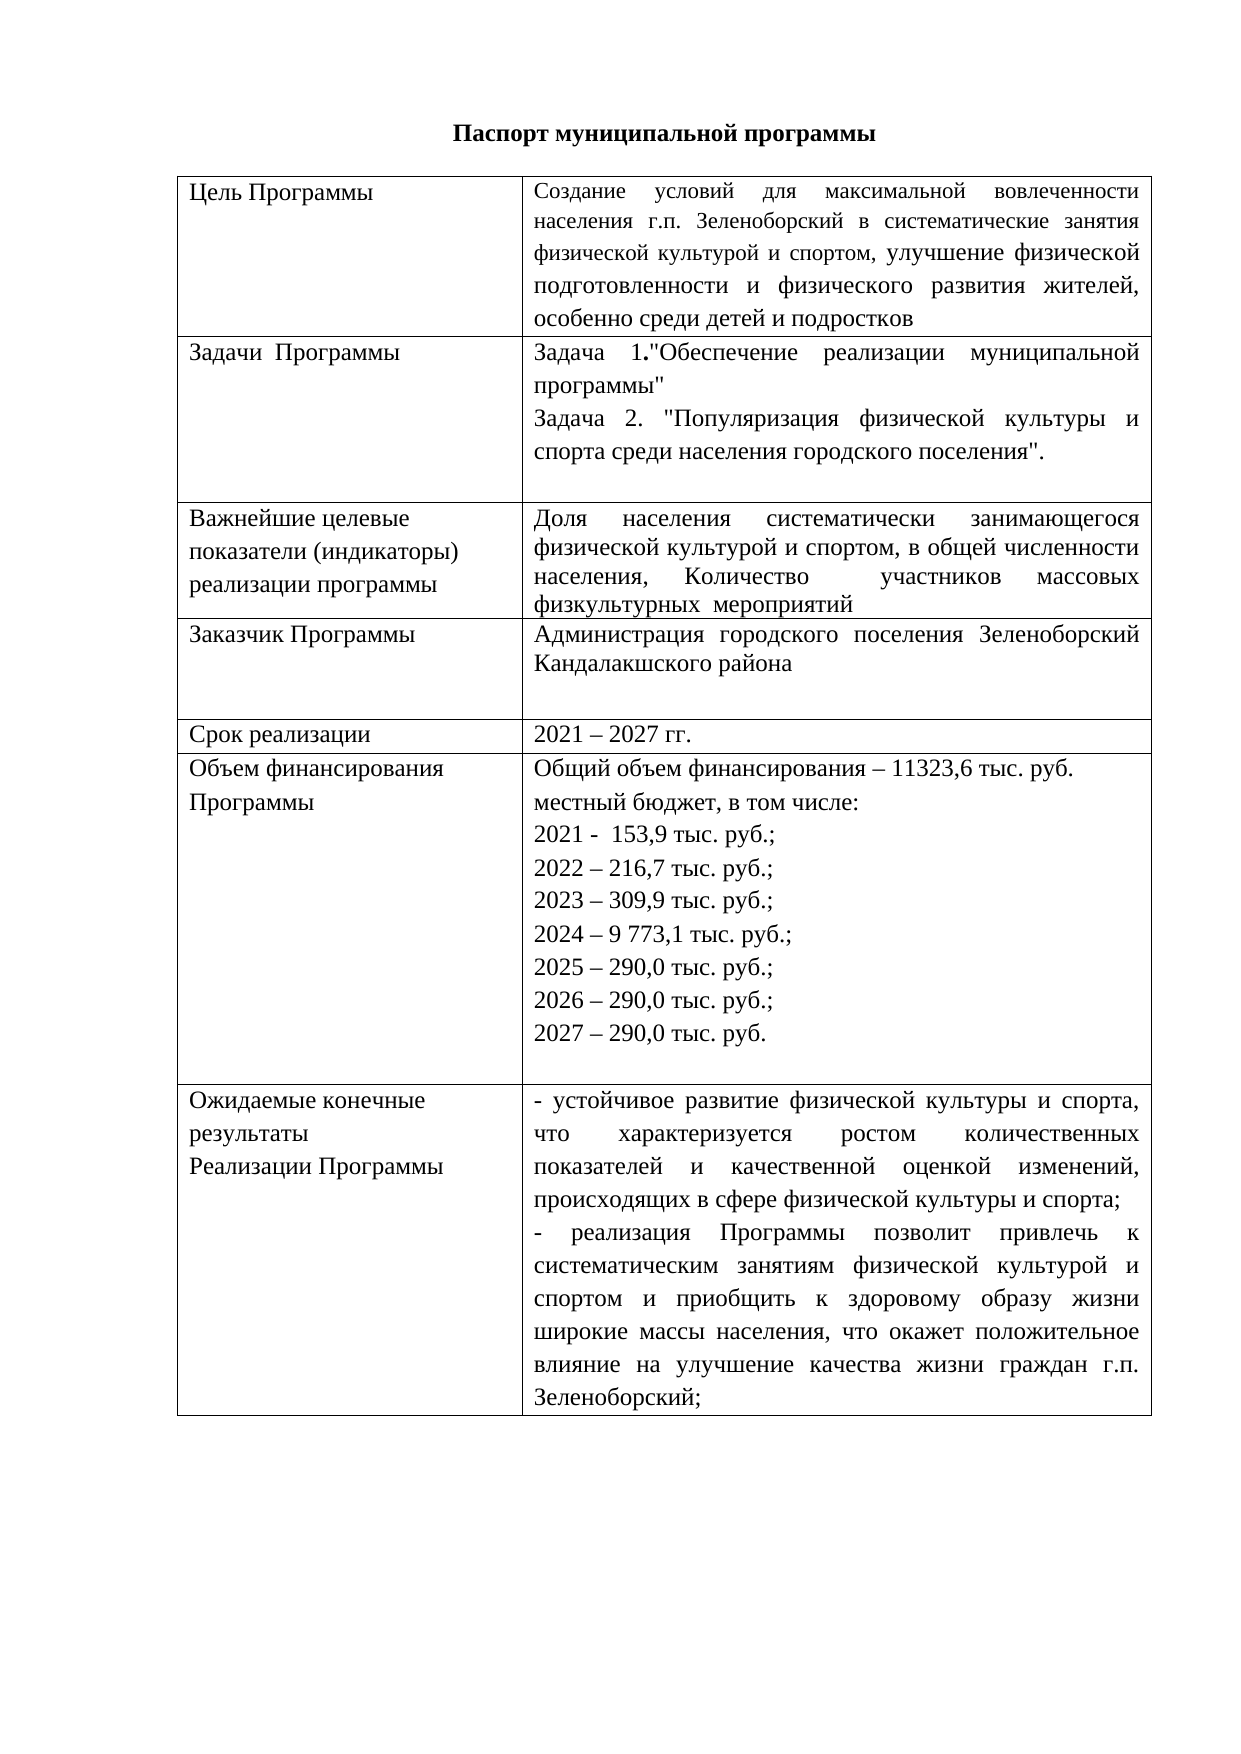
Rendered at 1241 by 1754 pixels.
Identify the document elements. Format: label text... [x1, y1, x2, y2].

table_cell 2021 – 2027 гг. [523, 720, 1151, 752]
table_cell Срок реализации [178, 720, 522, 752]
table_cell Задачи Программы [178, 337, 522, 502]
table_header Цель Программы [178, 177, 522, 336]
table_cell - устойчивое развитие физической культуры и спорта, что характеризуется ростом количественных показателей и качественной оценкой изменений, происходящих в сфере физической культуры и спорта; - реализация Программы позволит привлечь к систематическим занятиям физической культурой и спортом и приобщить к здоровому образу жизни широкие массы населения, что окажет положительное влияние на улучшение качества жизни граждан г.п. Зеленоборский; [523, 1085, 1151, 1415]
table_cell Объем финансирования Программы [178, 754, 522, 1084]
table_cell Ожидаемые конечные результаты Реализации Программы [178, 1085, 522, 1415]
table_cell Общий объем финансирования – 11323,6 тыс. руб. местный бюджет, в том числе: 2021 - 153,9 тыс. руб.; 2022 – 216,7 тыс. руб.; 2023 – 309,9 тыс. руб.; 2024 – 9 773,1 тыс. руб.; 2025 – 290,0 тыс. руб.; 2026 – 290,0 тыс. руб.; 2027 – 290,0 тыс. руб. [523, 754, 1151, 1084]
table_cell Заказчик Программы [178, 619, 522, 718]
table_cell Доля населения систематически занимающегося физической культурой и спортом, в общей численности населения, Количество участников массовых физкультурных мероприятий [523, 503, 1151, 618]
text Паспорт муниципальной программы [177, 118, 1152, 147]
table_cell Задача 1."Обеспечение реализации муниципальной программы" Задача 2. "Популяризация физической культуры и спорта среди населения городского поселения". [523, 337, 1151, 502]
table_cell Администрация городского поселения Зеленоборский Кандалакшского района [523, 619, 1151, 718]
table_header Создание условий для максимальной вовлеченности населения г.п. Зеленоборский в систематические занятия физической культурой и спортом, улучшение физической подготовленности и физического развития жителей, особенно среди детей и подростков [523, 177, 1151, 336]
table_cell Важнейшие целевые показатели (индикаторы) реализации программы [178, 503, 522, 618]
